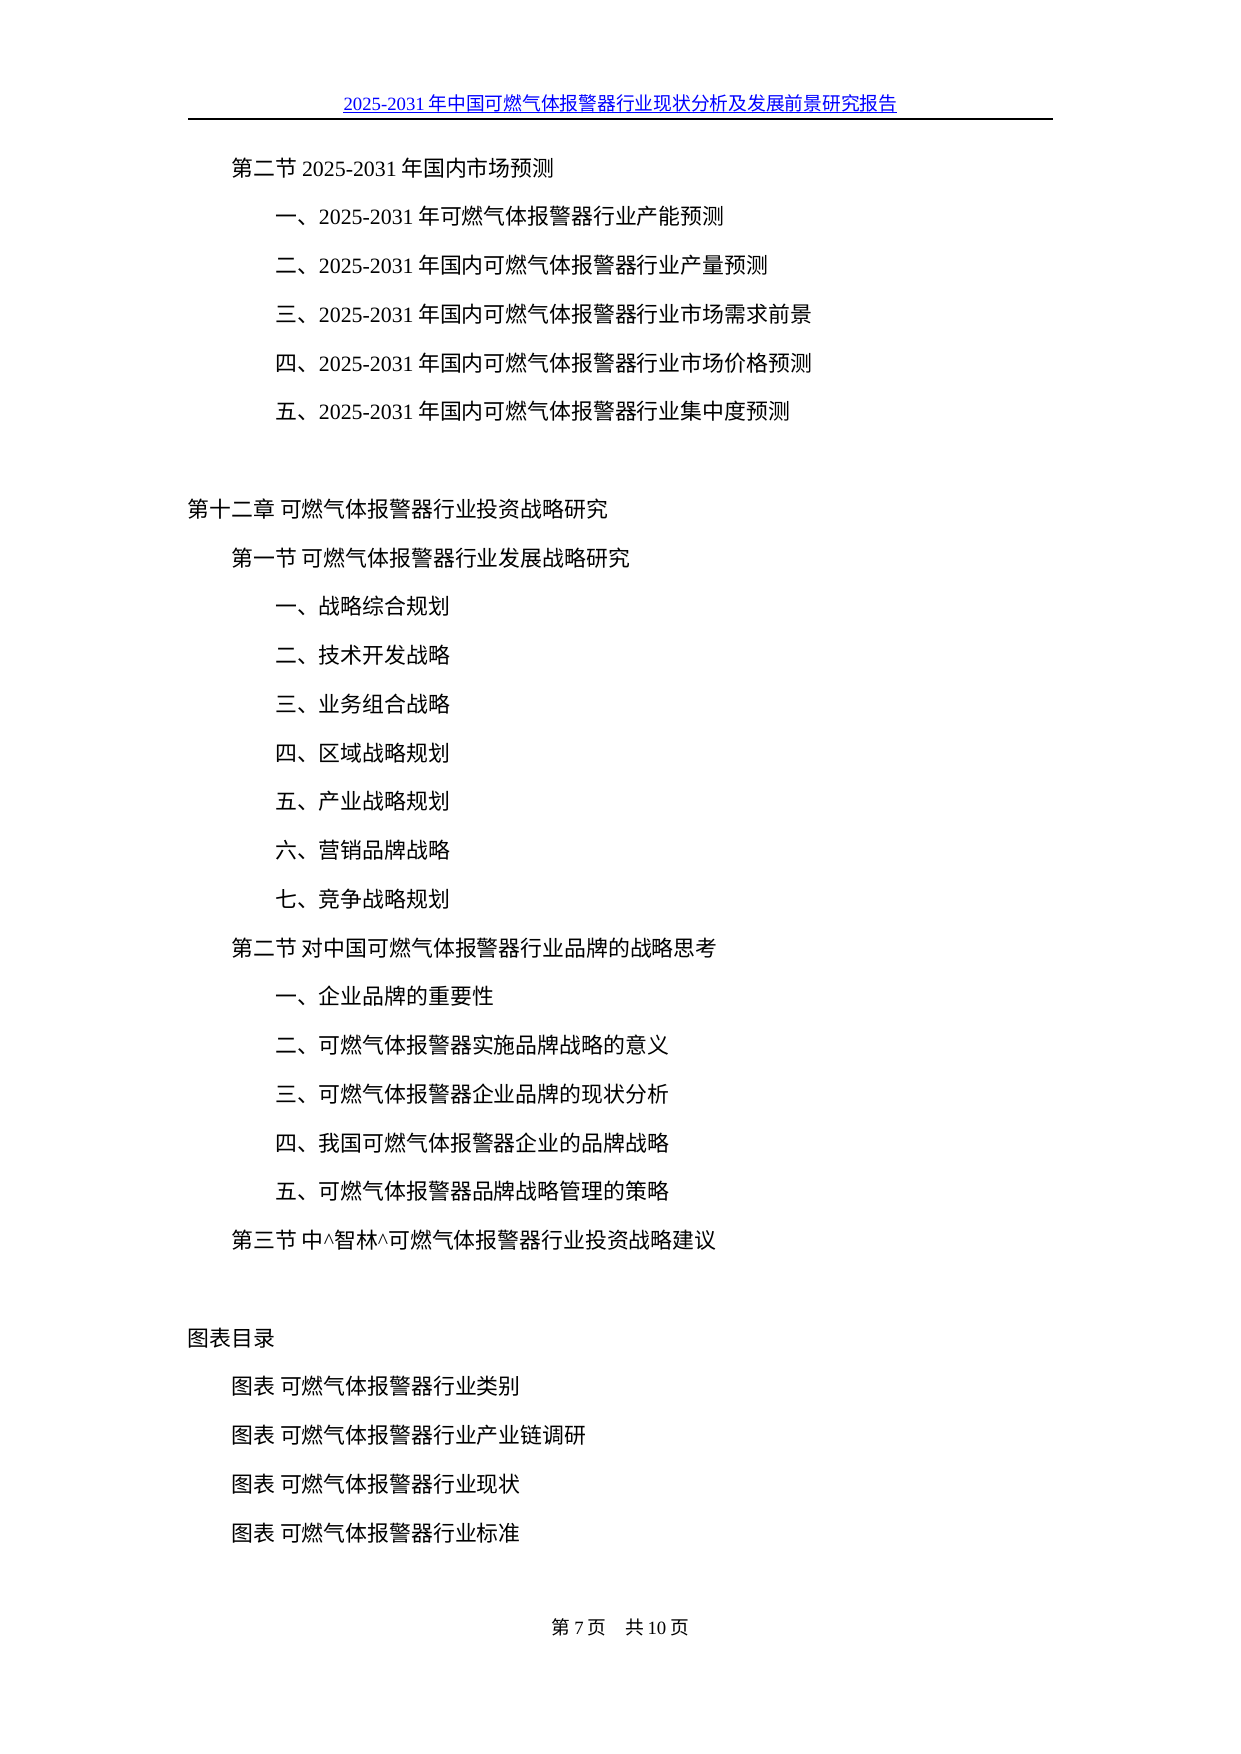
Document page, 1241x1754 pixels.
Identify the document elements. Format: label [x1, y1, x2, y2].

text [187, 150, 1053, 1548]
